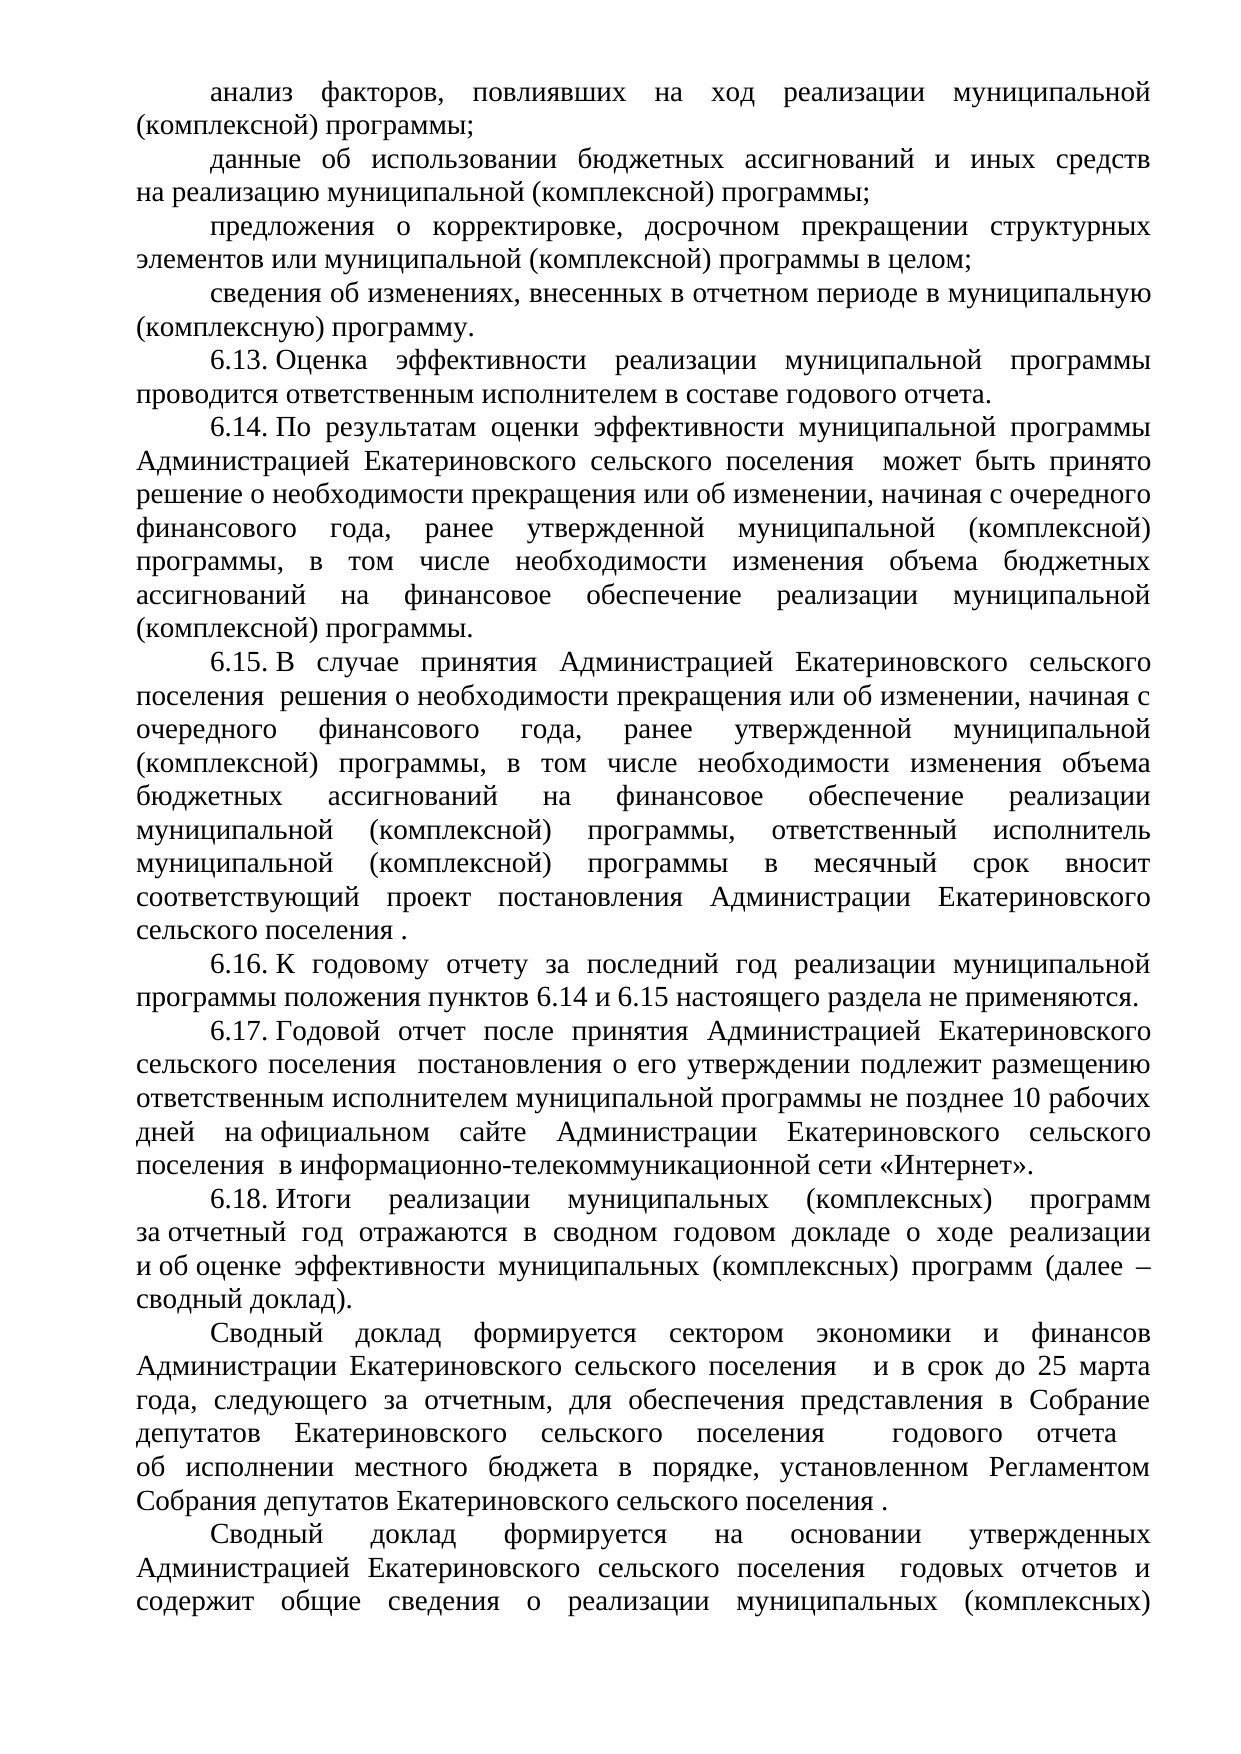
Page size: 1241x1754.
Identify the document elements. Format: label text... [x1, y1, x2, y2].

text сведения об изменениях, внесенных в отчетном периоде в муниципальную (комплексную) программу. [136, 275, 1152, 342]
text предложения о корректировке, досрочном прекращении структурных элементов или муниципальной (комплексной) программы в целом; [136, 208, 1152, 275]
text 6.18. Итоги реализации муниципальных (комплексных) программ за отчетный год отражаются в сводном годовом докладе о ходе реализации и об оценке эффективности муниципальных (комплексных) программ (далее – сводный доклад). [136, 1181, 1152, 1315]
text 6.13. Оценка эффективности реализации муниципальной программы проводится ответственным исполнителем в составе годового отчета. [136, 342, 1152, 409]
text 6.17. Годовой отчет после принятия Администрацией Екатериновского сельского поселения постановления о его утверждении подлежит размещению ответственным исполнителем муниципальной программы не позднее 10 рабочих дней на официальном сайте Администрации Екатериновского сельского поселения в информационно-телекоммуникационной сети «Интернет». [136, 1013, 1152, 1181]
text 6.14. По результатам оценки эффективности муниципальной программы Администрацией Екатериновского сельского поселения может быть принято решение о необходимости прекращения или об изменении, начиная с очередного финансового года, ранее утвержденной муниципальной (комплексной) программы, в том числе необходимости изменения объема бюджетных ассигнований на финансовое обеспечение реализации муниципальной (комплексной) программы. [136, 409, 1152, 644]
text 6.15. В случае принятия Администрацией Екатериновского сельского поселения решения о необходимости прекращения или об изменении, начиная с очередного финансового года, ранее утвержденной муниципальной (комплексной) программы, в том числе необходимости изменения объема бюджетных ассигнований на финансовое обеспечение реализации муниципальной (комплексной) программы, ответственный исполнитель муниципальной (комплексной) программы в месячный срок вносит соответствующий проект постановления Администрации Екатериновского сельского поселения . [136, 644, 1152, 946]
text анализ факторов, повлиявших на ход реализации муниципальной (комплексной) программы; [136, 74, 1152, 141]
text 6.16. К годовому отчету за последний год реализации муниципальной программы положения пунктов 6.14 и 6.15 настоящего раздела не применяются. [136, 946, 1152, 1013]
text данные об использовании бюджетных ассигнований и иных средств на реализацию муниципальной (комплексной) программы; [136, 141, 1152, 208]
text Сводный доклад формируется сектором экономики и финансов Администрации Екатериновского сельского поселения и в срок до 25 марта года, следующего за отчетным, для обеспечения представления в Собрание депутатов Екатериновского сельского поселения годового отчета об исполнении местного бюджета в порядке, установленном Регламентом Собрания депутатов Екатериновского сельского поселения . [136, 1315, 1152, 1516]
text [136, 1516, 1152, 1617]
